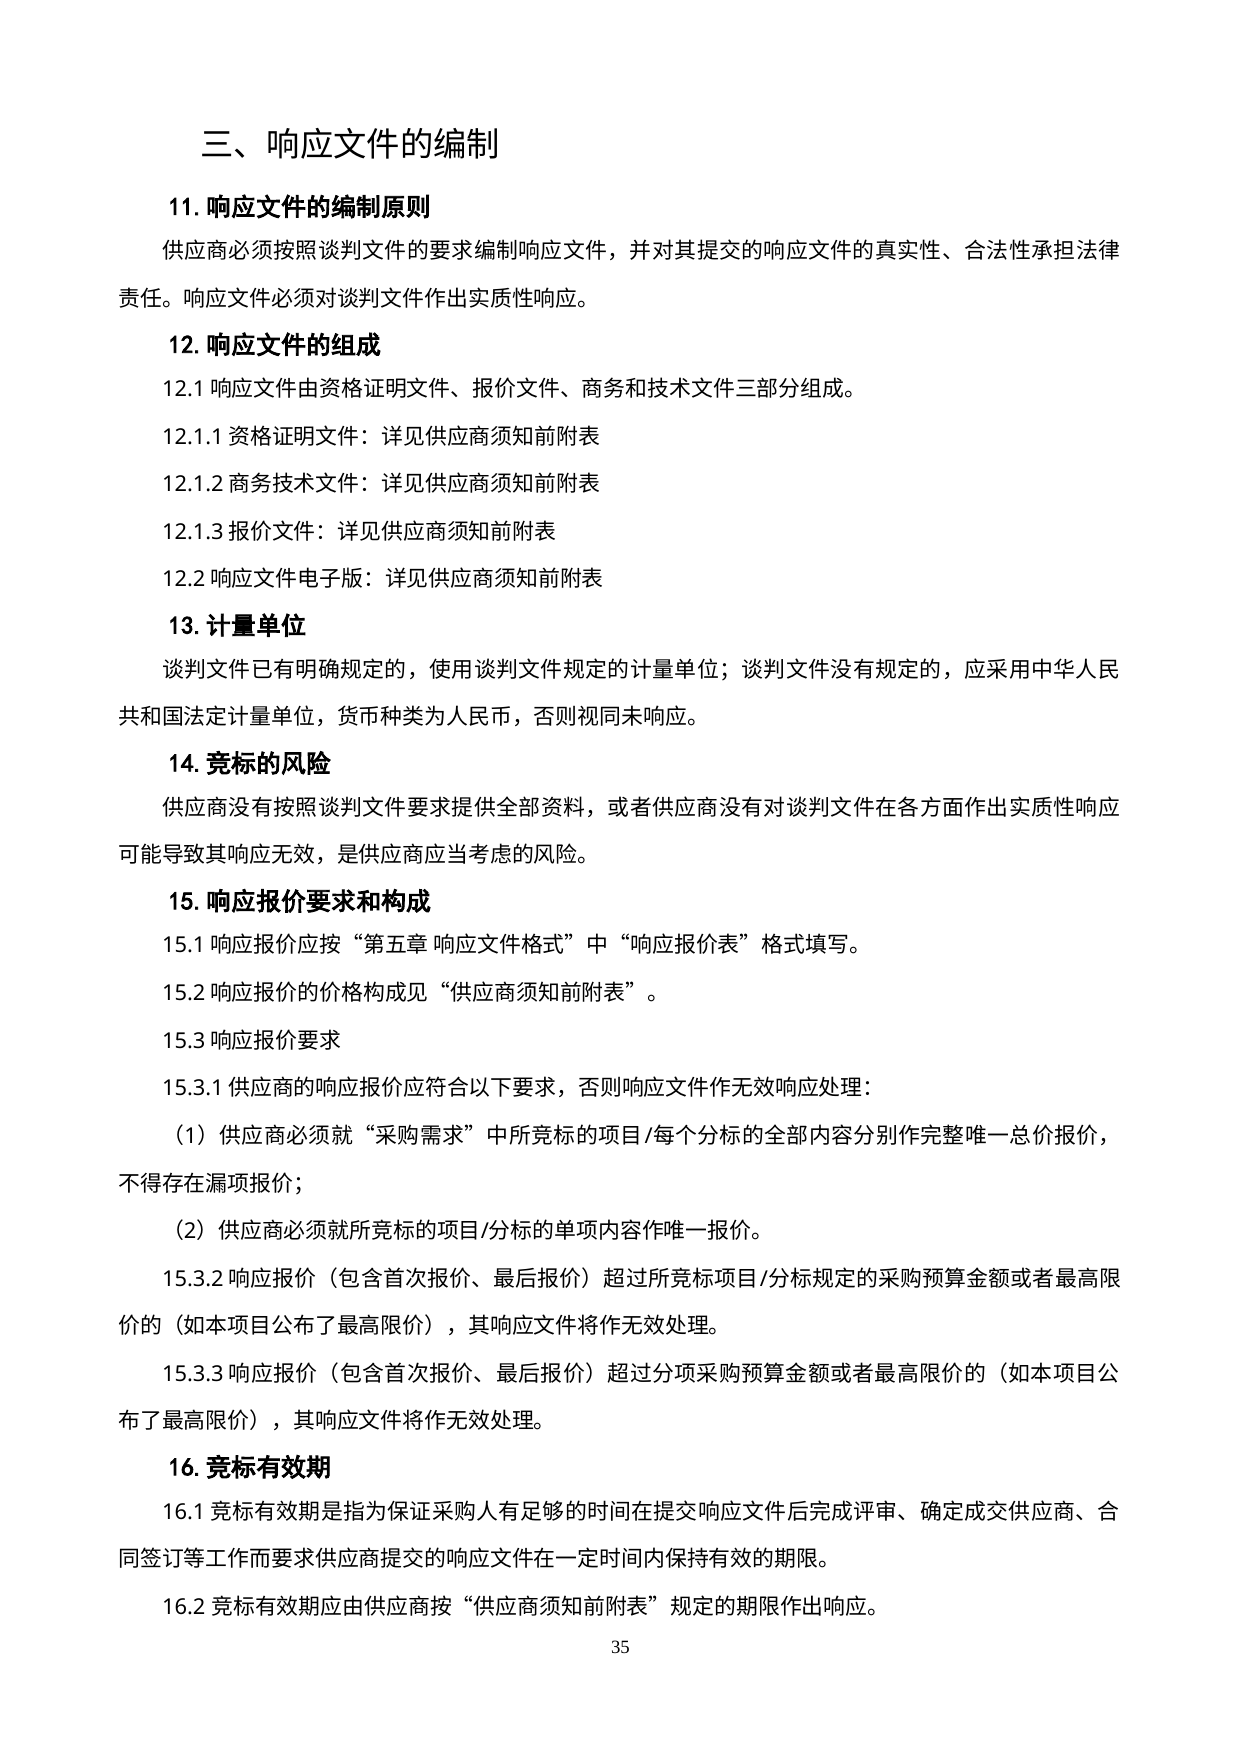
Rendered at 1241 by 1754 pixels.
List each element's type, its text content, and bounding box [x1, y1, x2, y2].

text 15.3.3响应报价（包含首次报价、最后报价）超过分项采购预算金额或者最高限价的（如本项目公布了最高限价），其响应文件将作无效处理。 [118, 1356, 1122, 1435]
text 12.1.2商务技术文件：详见供应商须知前附表 [118, 466, 1122, 498]
text 15.2响应报价的价格构成见“供应商须知前附表”。 [118, 975, 1122, 1007]
text 12.2响应文件电子版：详见供应商须知前附表 [118, 561, 1122, 593]
text 12.1.3报价文件：详见供应商须知前附表 [118, 514, 1122, 546]
text 15.3.1供应商的响应报价应符合以下要求，否则响应文件作无效响应处理： [118, 1070, 1122, 1102]
text 15.3.2响应报价（包含首次报价、最后报价）超过所竞标项目/分标规定的采购预算金额或者最高限价的（如本项目公布了最高限价），其响应文件将作无效处理。 [118, 1261, 1122, 1340]
text 供应商必须按照谈判文件的要求编制响应文件，并对其提交的响应文件的真实性、合法性承担法律责任。响应文件必须对谈判文件作出实质性响应。 [118, 233, 1122, 312]
text 14.竞标的风险 [118, 747, 1122, 775]
text 16.2 竞标有效期应由供应商按“供应商须知前附表”规定的期限作出响应。 [118, 1589, 1122, 1621]
text 16.1竞标有效期是指为保证采购人有足够的时间在提交响应文件后完成评审、确定成交供应商、合同签订等工作而要求供应商提交的响应文件在一定时间内保持有效的期限。 [118, 1494, 1122, 1573]
text 15.响应报价要求和构成 [118, 885, 1122, 913]
text 供应商没有按照谈判文件要求提供全部资料，或者供应商没有对谈判文件在各方面作出实质性响应可能导致其响应无效，是供应商应当考虑的风险。 [118, 790, 1122, 869]
text 12.1响应文件由资格证明文件、报价文件、商务和技术文件三部分组成。 [118, 371, 1122, 403]
text （1）供应商必须就“采购需求”中所竞标的项目/每个分标的全部内容分别作完整唯一总价报价，不得存在漏项报价； [118, 1118, 1122, 1197]
text （2）供应商必须就所竞标的项目/分标的单项内容作唯一报价。 [118, 1213, 1122, 1245]
text 12.响应文件的组成 [118, 328, 1122, 357]
text 16.竞标有效期 [118, 1451, 1122, 1479]
text 11.响应文件的编制原则 [118, 190, 1122, 219]
text 15.3响应报价要求 [118, 1023, 1122, 1054]
text 12.1.1资格证明文件：详见供应商须知前附表 [118, 419, 1122, 450]
text 15.1响应报价应按“第五章 响应文件格式”中“响应报价表”格式填写。 [118, 927, 1122, 959]
text 谈判文件已有明确规定的，使用谈判文件规定的计量单位；谈判文件没有规定的，应采用中华人民共和国法定计量单位，货币种类为人民币，否则视同未响应。 [118, 652, 1122, 731]
text 三、响应文件的编制 [118, 118, 1122, 166]
text 13.计量单位 [118, 609, 1122, 638]
